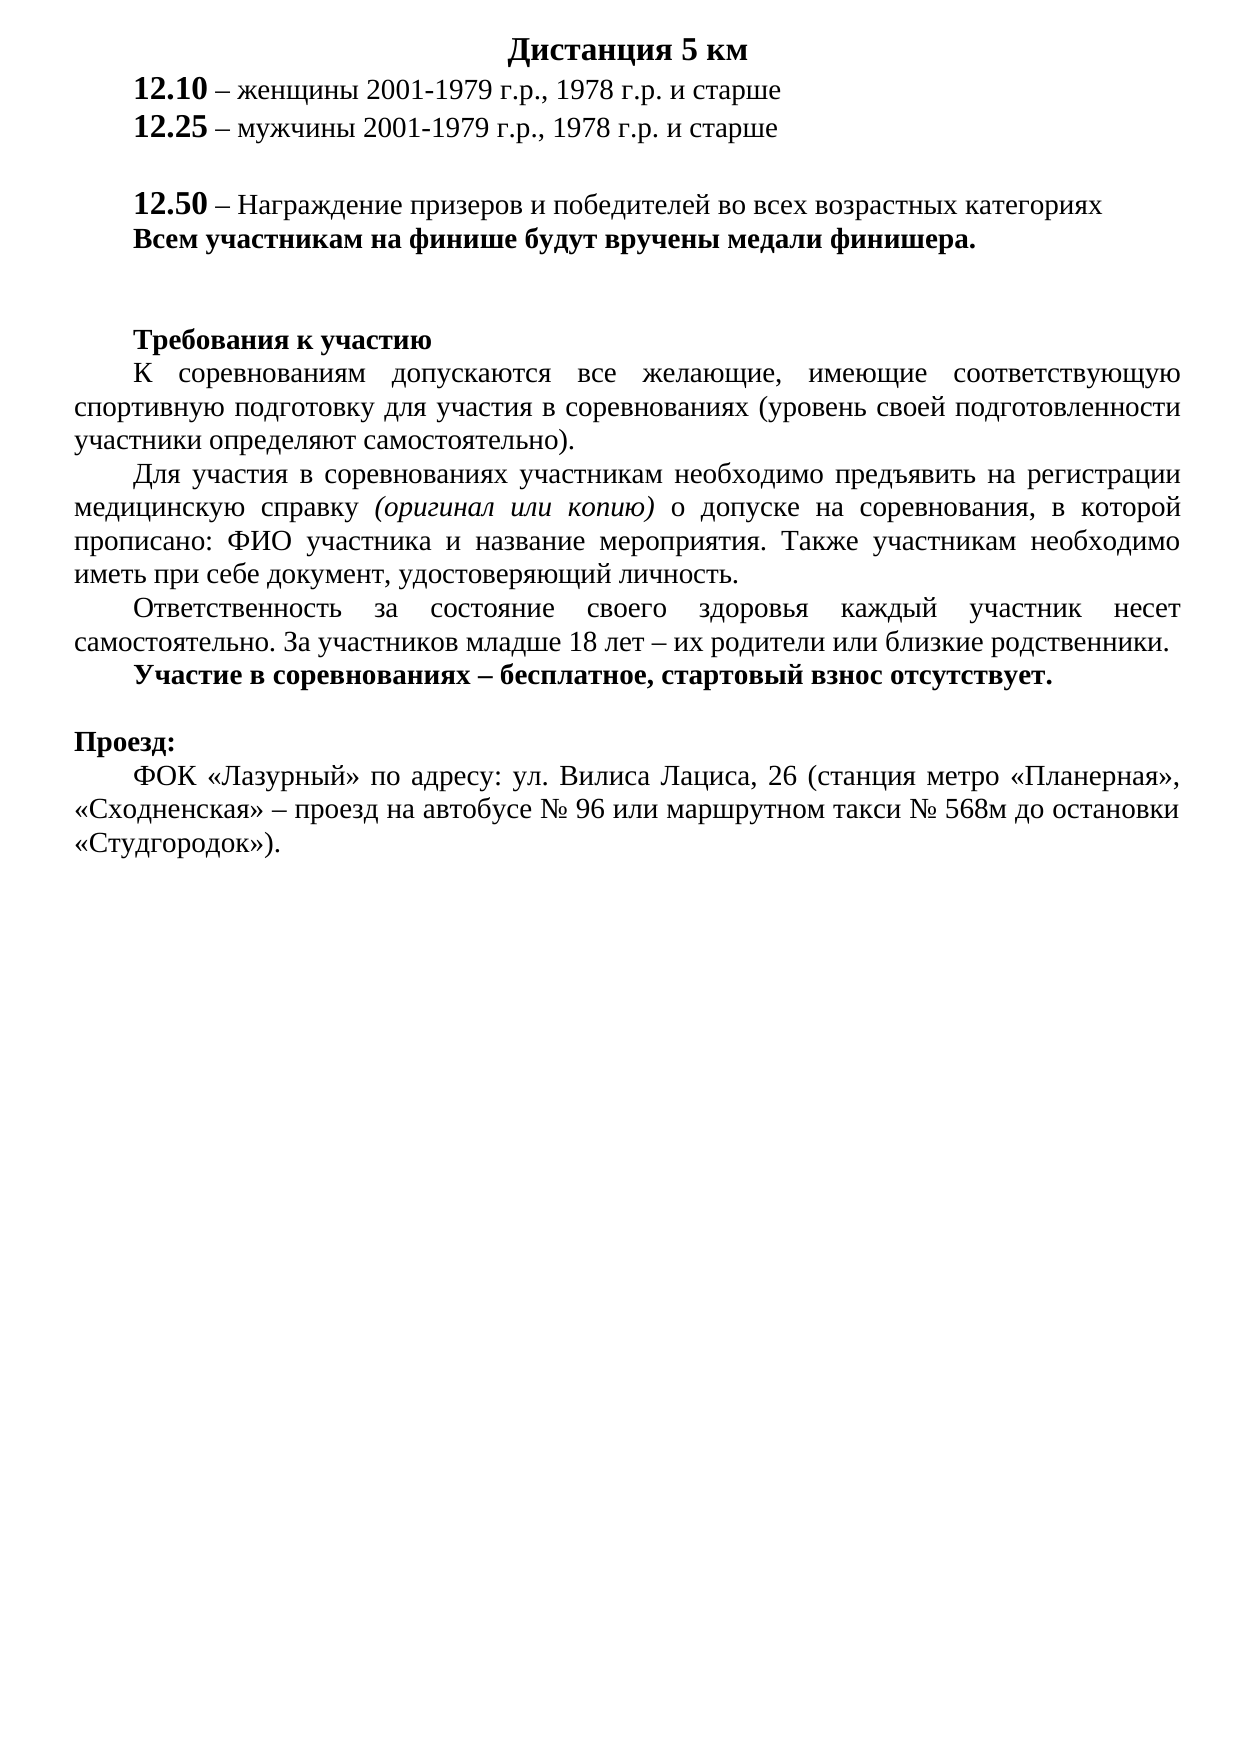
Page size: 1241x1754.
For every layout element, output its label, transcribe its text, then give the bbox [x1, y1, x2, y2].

text К соревнованиям допускаются все желающие, имеющие соответствующую спортивную подготовку для участия в соревнованиях (уровень своей подготовленности участники определяют самостоятельно). [74, 355, 1181, 456]
text Участие в соревнованиях – бесплатное, стартовый взнос отсутствует. [74, 657, 1181, 691]
text 12.10 – женщины 2001-1979 г.р., 1978 г.р. и старше [74, 68, 1181, 106]
text Требования к участию [74, 322, 1181, 355]
text 12.25 – мужчины 2001-1979 г.р., 1978 г.р. и старше [74, 106, 1181, 144]
text Всем участникам на финише будут вручены медали финишера. [74, 221, 1181, 255]
text Ответственность за состояние своего здоровья каждый участник несет самостоятельно. За участников младше 18 лет – их родители или близкие родственники. [74, 590, 1181, 657]
text Дистанция 5 км [74, 29, 1181, 68]
text 12.50 – Награждение призеров и победителей во всех возрастных категориях [74, 183, 1181, 221]
text Проезд: [74, 724, 1181, 758]
text ФОК «Лазурный» по адресу: ул. Вилиса Лациса, 26 (станция метро «Планерная», «Сходненская» – проезд на автобусе № 96 или маршрутном такси № 568м до остановки «Студгородок»). [74, 758, 1181, 858]
text Для участия в соревнованиях участникам необходимо предъявить на регистрации медицинскую справку (оригинал или копию) о допуске на соревнования, в которой прописано: ФИО участника и название мероприятия. Также участникам необходимо иметь при себе документ, удостоверяющий личность. [74, 456, 1181, 590]
